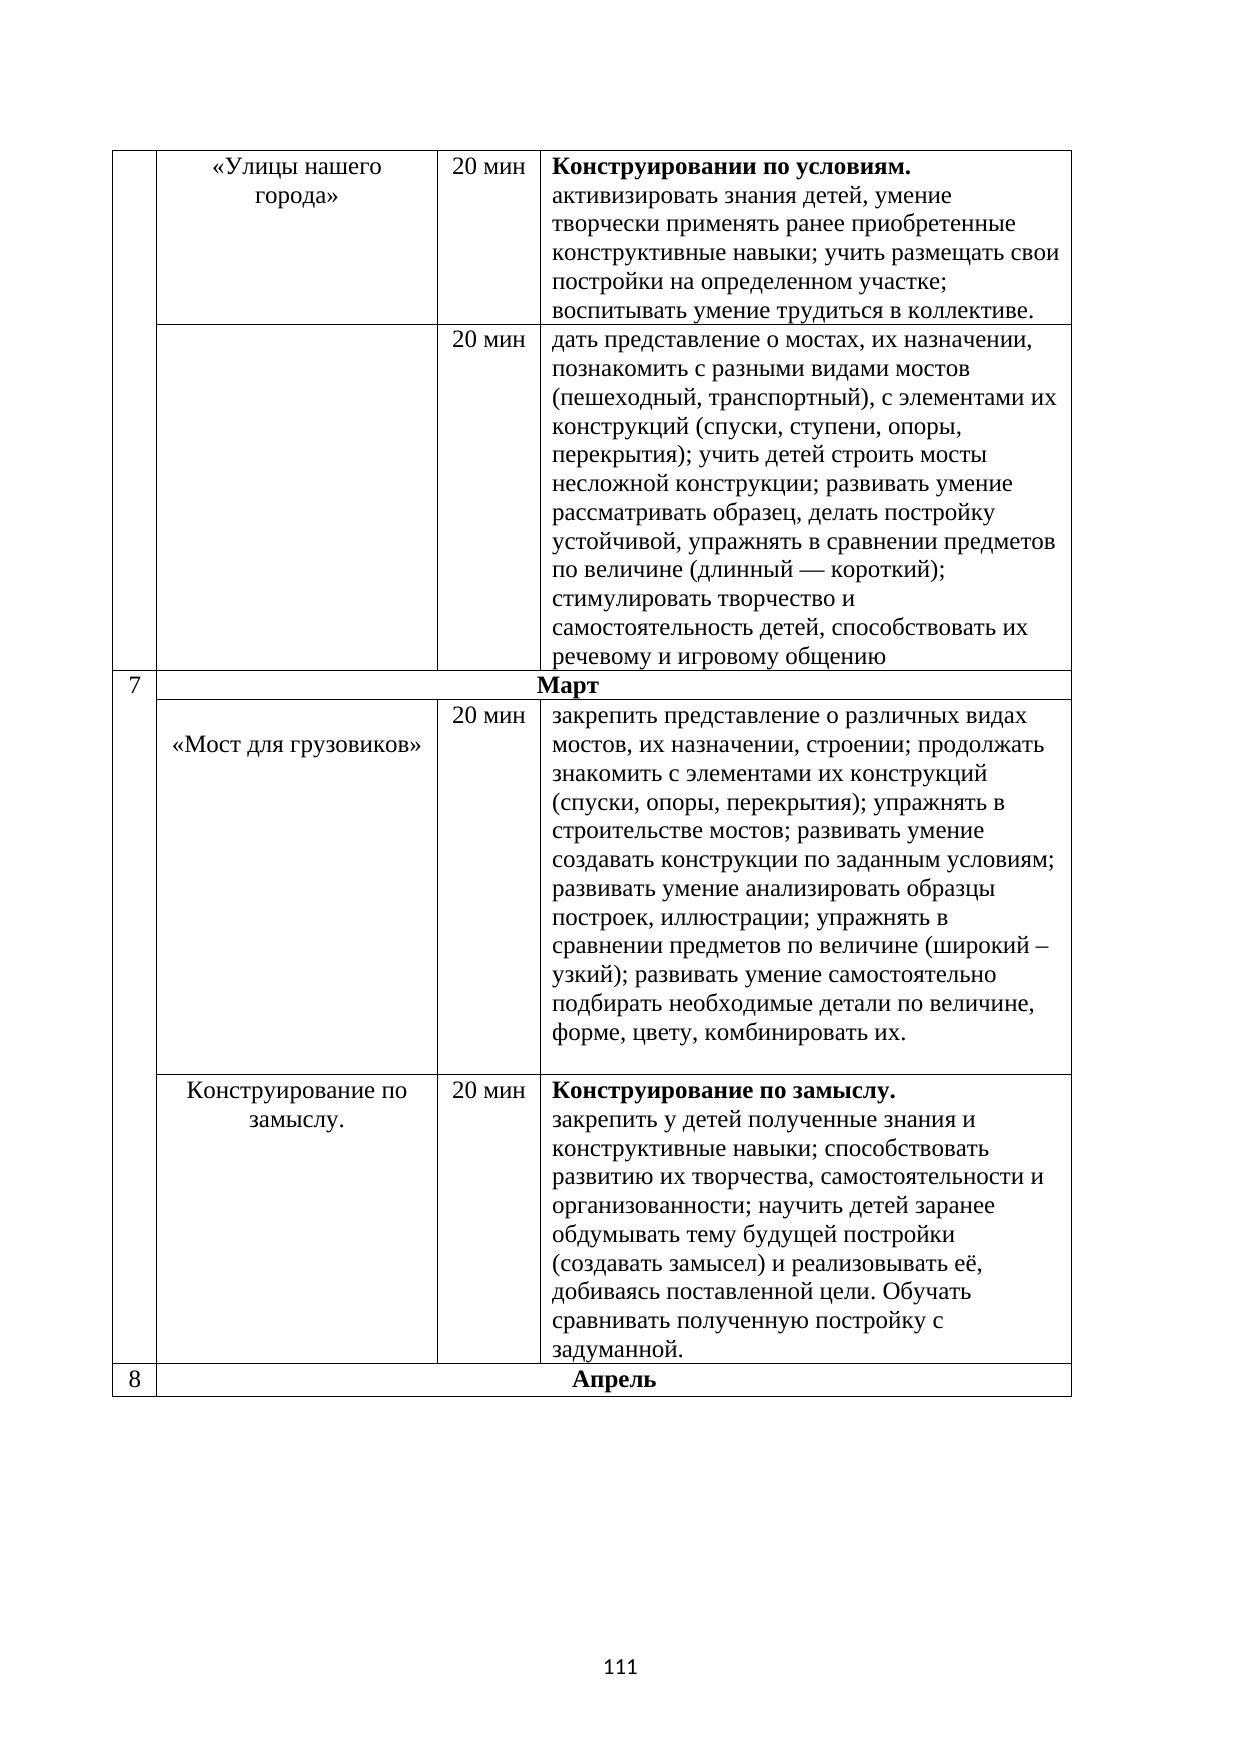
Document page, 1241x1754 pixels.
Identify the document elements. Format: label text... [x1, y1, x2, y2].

table_cell «Улицы нашего города» [157, 151, 437, 323]
table_cell [157, 325, 437, 669]
table_cell Март [157, 671, 1071, 699]
table_cell Конструирование по замыслу. закрепить у детей полученные знания и конструктивные навыки; способствовать развитию их творчества, самостоятельности и организованности; научить детей заранее обдумывать тему будущей постройки (создавать замысел) и реализовывать её, добиваясь поставленной цели. Обучать сравнивать полученную постройку с задуманной. [541, 1075, 1071, 1363]
table_cell 7 [113, 671, 156, 1363]
table_cell 20 мин [438, 325, 540, 669]
table_cell Апрель [157, 1364, 1071, 1396]
table_cell 20 мин [438, 151, 540, 323]
table_cell Конструировании по условиям. активизировать знания детей, умение творчески применять ранее приобретенные конструктивные навыки; учить размещать свои постройки на определенном участке; воспитывать умение трудиться в коллективе. [541, 151, 1071, 323]
table_cell [113, 151, 156, 669]
table_cell 8 [113, 1364, 156, 1396]
table_cell закрепить представление о различных видах мостов, их назначении, строении; продолжать знакомить с элементами их конструкций (спуски, опоры, перекрытия); упражнять в строительстве мостов; развивать умение создавать конструкции по заданным условиям; развивать умение анализировать образцы построек, иллюстрации; упражнять в сравнении предметов по величине (широкий – узкий); развивать умение самостоятельно подбирать необходимые детали по величине, форме, цвету, комбинировать их. [541, 700, 1071, 1074]
table_cell 20 мин [438, 1075, 540, 1363]
table_cell 20 мин [438, 700, 540, 1074]
table_cell дать представление о мостах, их назначении, познакомить с разными видами мостов (пешеходный, транспортный), с элементами их конструкций (спуски, ступени, опоры, перекрытия); учить детей строить мосты несложной конструкции; развивать умение рассматривать образец, делать постройку устойчивой, упражнять в сравнении предметов по величине (длинный — короткий); стимулировать творчество и самостоятельность детей, способствовать их речевому и игровому общению [541, 325, 1071, 669]
table_cell Конструирование по замыслу. [157, 1075, 437, 1363]
table_cell «Мост для грузовиков» [157, 700, 437, 1074]
